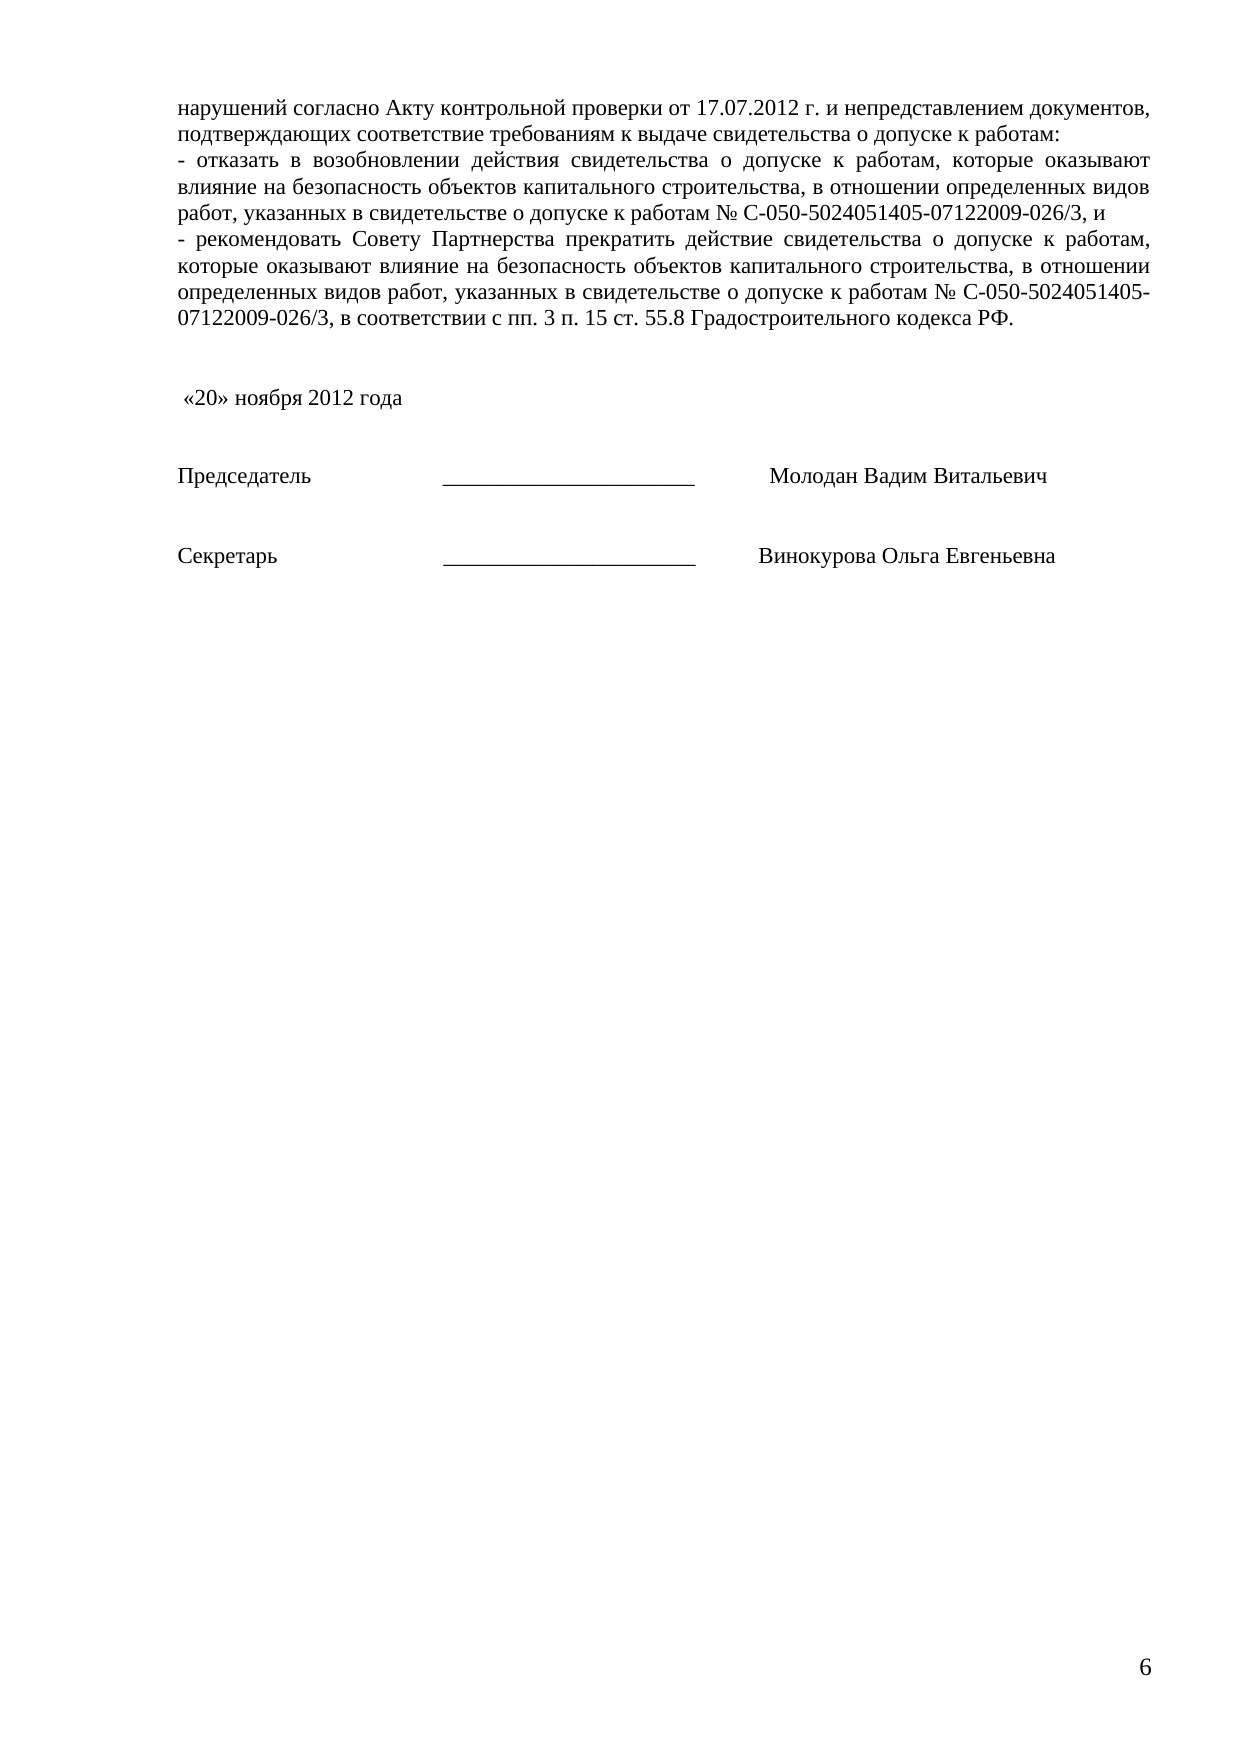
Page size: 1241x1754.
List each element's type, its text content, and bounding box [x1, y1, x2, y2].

text - рекомендовать Совету Партнерства прекратить действие свидетельства о допуске к работам, которые оказывают влияние на безопасность объектов капитального строительства, в отношении определенных видов работ, указанных в свидетельстве о допуске к работам № С-050-5024051405-07122009-026/3, в соответствии с пп. 3 п. 15 ст. 55.8 Градостроительного кодекса РФ. [177, 225, 1152, 331]
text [177, 94, 1152, 146]
text «20» ноября 2012 года [177, 383, 1152, 410]
text - отказать в возобновлении действия свидетельства о допуске к работам, которые оказывают влияние на безопасность объектов капитального строительства, в отношении определенных видов работ, указанных в свидетельстве о допуске к работам № С-050-5024051405-07122009-026/3, и [177, 146, 1152, 225]
text Секретарь ______________________ Винокурова Ольга Евгеньевна [177, 542, 1152, 568]
text Председатель ______________________ Молодан Вадим Витальевич [177, 463, 1152, 489]
